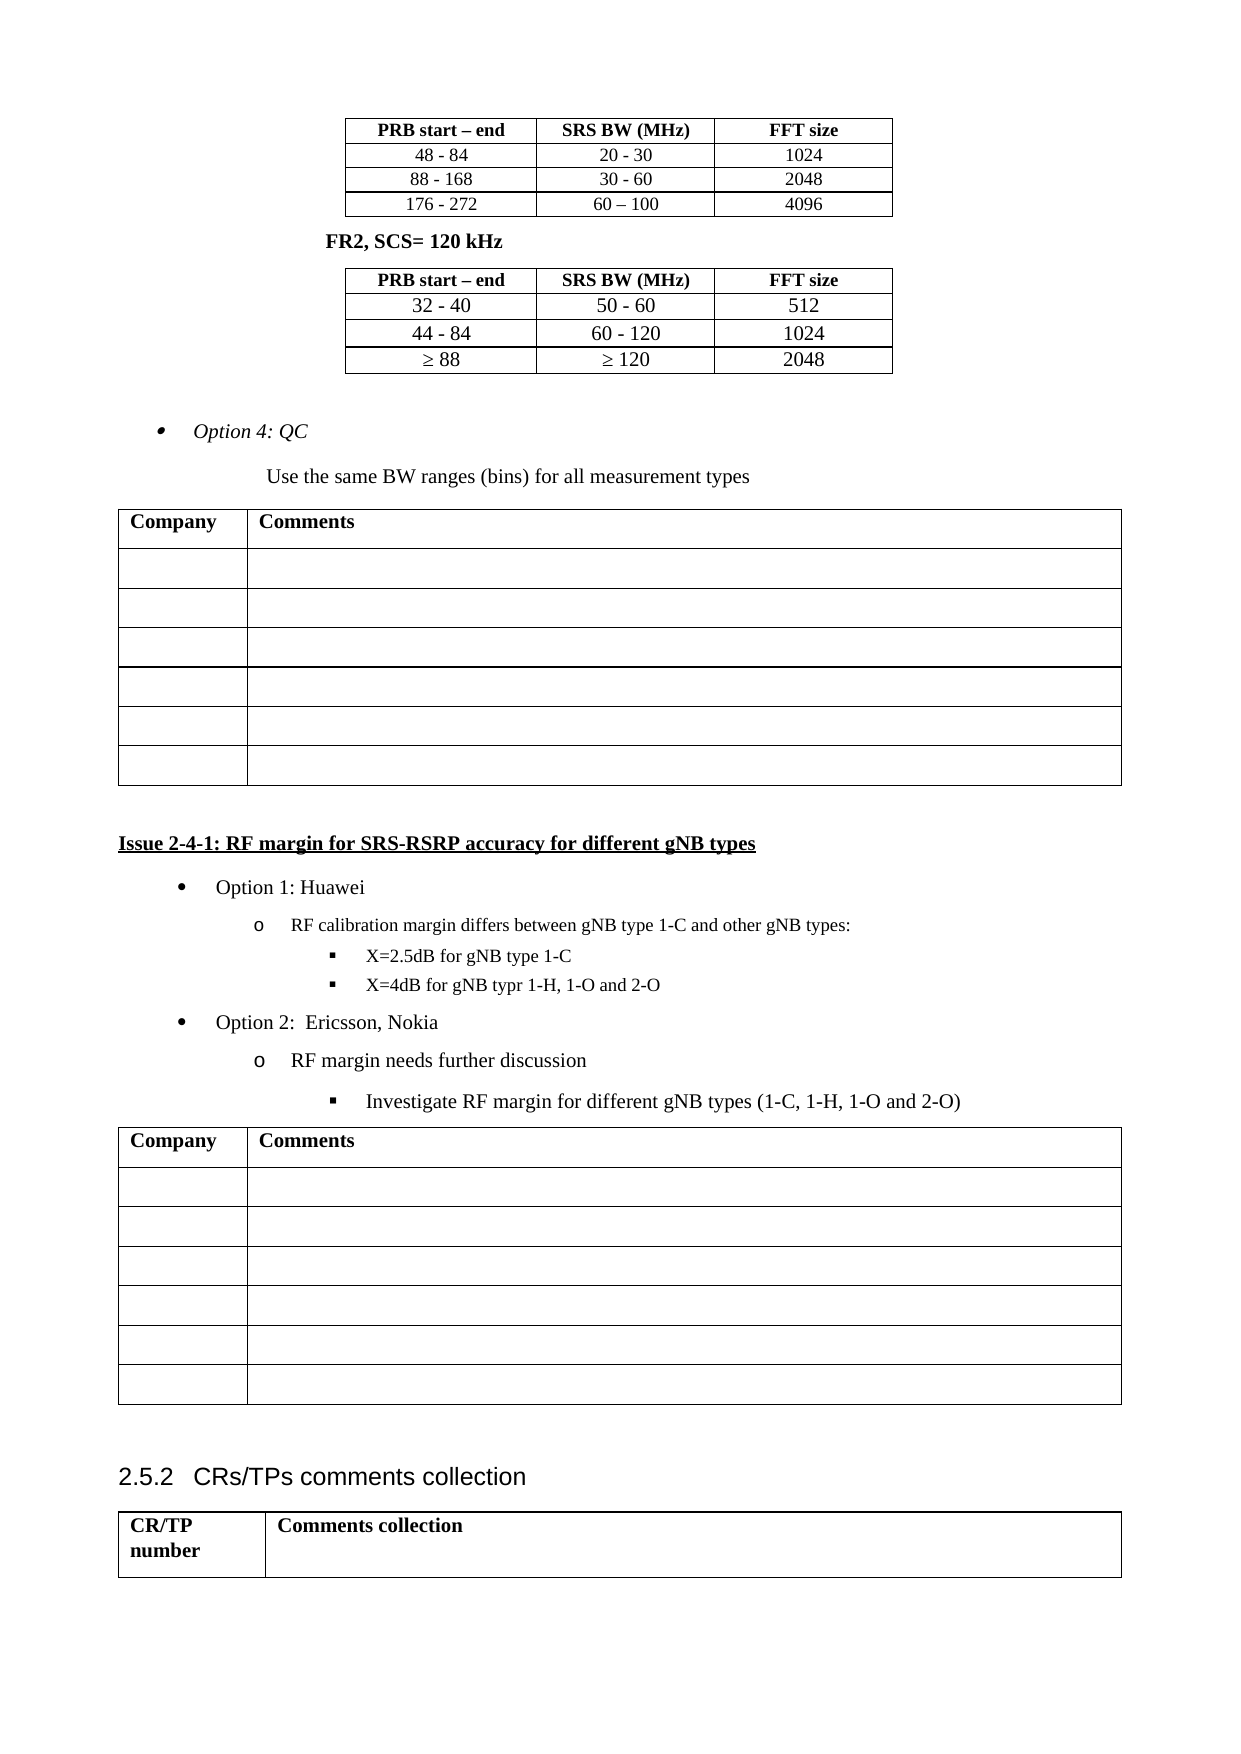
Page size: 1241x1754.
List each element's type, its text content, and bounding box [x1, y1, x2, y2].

table_cell [248, 1365, 1121, 1403]
table_header PRB start – end [346, 269, 536, 292]
table_cell 60 – 100 [537, 193, 714, 216]
table_cell 1024 [715, 144, 892, 167]
table_cell [119, 549, 247, 587]
table_cell [119, 1365, 247, 1403]
table_cell 20 - 30 [537, 144, 714, 167]
table_cell [248, 1247, 1121, 1285]
table_header Comments [248, 510, 1121, 548]
table_cell 48 - 84 [346, 144, 536, 167]
text Issue 2-4-1: RF margin for SRS-RSRP accuracy for different gNB types [118, 831, 1122, 854]
table_cell 60 - 120 [537, 320, 714, 346]
table_cell [248, 628, 1121, 666]
table_cell ≥ 120 [537, 348, 714, 373]
table_cell 30 - 60 [537, 168, 714, 191]
list RF calibration margin differs between gNB type 1-C and other gNB types: [253, 914, 1122, 937]
table_cell [119, 668, 247, 706]
table_cell 2048 [715, 348, 892, 373]
table_cell [119, 1168, 247, 1206]
list X=2.5dB for gNB type 1-C [328, 945, 1122, 966]
table_cell [119, 1247, 247, 1285]
table_cell 32 - 40 [346, 294, 536, 319]
list Option 2: Ericsson, Nokia [178, 1010, 1122, 1034]
table_cell [248, 1168, 1121, 1206]
list X=4dB for gNB typr 1-H, 1-O and 2-O [328, 974, 1122, 996]
table_header SRS BW (MHz) [537, 269, 714, 292]
table_cell [248, 668, 1121, 706]
table_header Company [119, 510, 247, 548]
table_cell [119, 1326, 247, 1364]
table_header SRS BW (MHz) [537, 119, 714, 142]
table_cell [248, 1207, 1121, 1246]
table_cell 50 - 60 [537, 294, 714, 319]
list Investigate RF margin for different gNB types (1-C, 1-H, 1-O and 2-O) [328, 1089, 1122, 1113]
table_cell 44 - 84 [346, 320, 536, 346]
table_header FFT size [715, 119, 892, 142]
table_header Comments collection [266, 1513, 1121, 1577]
table_cell [248, 707, 1121, 745]
table_cell 88 - 168 [346, 168, 536, 191]
table_cell [119, 1286, 247, 1324]
table_cell 2048 [715, 168, 892, 191]
list Option 1: Huawei [178, 875, 1122, 899]
table_cell 4096 [715, 193, 892, 216]
text Use the same BW ranges (bins) for all measurement types [266, 464, 1122, 488]
table_cell [248, 1286, 1121, 1324]
subtitle CRs/TPs comments collection [118, 1462, 1122, 1490]
table_cell [119, 707, 247, 745]
table_cell [119, 1207, 247, 1246]
table_cell [119, 746, 247, 785]
table_header FFT size [715, 269, 892, 292]
table_cell [248, 589, 1121, 627]
table_cell 512 [715, 294, 892, 319]
text FR2, SCS= 120 kHz [325, 229, 1122, 253]
table_cell [248, 549, 1121, 587]
table_cell [248, 1326, 1121, 1364]
table_cell ≥ 88 [346, 348, 536, 373]
table_cell 1024 [715, 320, 892, 346]
table_cell [119, 628, 247, 666]
table_header Company [119, 1128, 247, 1167]
list RF margin needs further discussion [253, 1048, 1122, 1074]
list Option 4: QC [156, 419, 1122, 443]
table_cell [248, 746, 1121, 785]
table_header PRB start – end [346, 119, 536, 142]
table_cell 176 - 272 [346, 193, 536, 216]
table_cell [119, 589, 247, 627]
table_header CR/TP number [119, 1513, 265, 1577]
table_header Comments [248, 1128, 1121, 1167]
